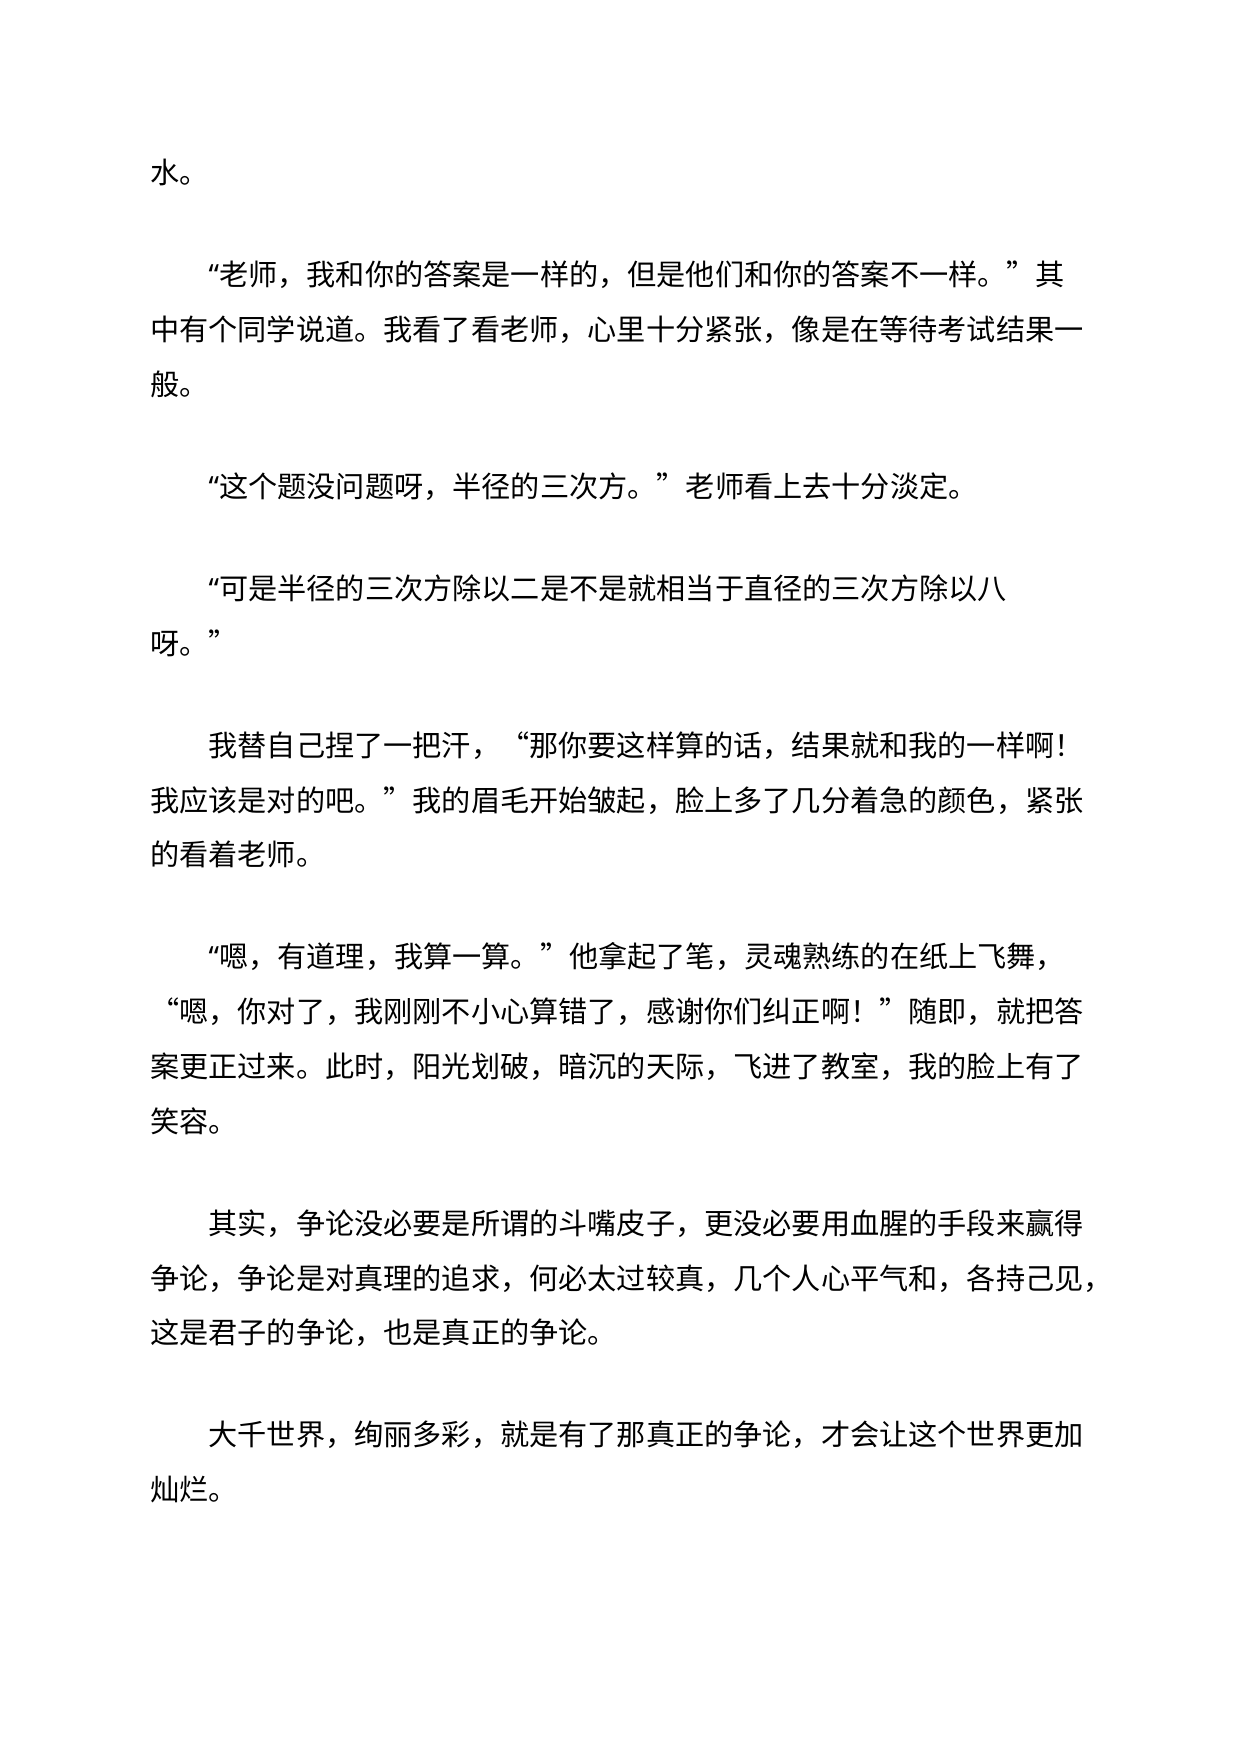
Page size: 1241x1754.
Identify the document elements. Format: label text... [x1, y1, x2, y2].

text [150, 150, 1090, 192]
text “老师，我和你的答案是一样的，但是他们和你的答案不一样。”其中有个同学说道。我看了看老师，心里十分紧张，像是在等待考试结果一般。 [150, 252, 1090, 404]
text 大千世界，绚丽多彩，就是有了那真正的争论，才会让这个世界更加灿烂。 [150, 1412, 1090, 1509]
text “嗯，有道理，我算一算。”他拿起了笔，灵魂熟练的在纸上飞舞，“嗯，你对了，我刚刚不小心算错了，感谢你们纠正啊！”随即，就把答案更正过来。此时，阳光划破，暗沉的天际，飞进了教室，我的脸上有了笑容。 [150, 934, 1090, 1141]
text 我替自己捏了一把汗，“那你要这样算的话，结果就和我的一样啊！我应该是对的吧。”我的眉毛开始皱起，脸上多了几分着急的颜色，紧张的看着老师。 [150, 722, 1090, 874]
text “可是半径的三次方除以二是不是就相当于直径的三次方除以八呀。” [150, 565, 1090, 663]
text 其实，争论没必要是所谓的斗嘴皮子，更没必要用血腥的手段来赢得争论，争论是对真理的追求，何必太过较真，几个人心平气和，各持己见，这是君子的争论，也是真正的争论。 [150, 1200, 1090, 1352]
text “这个题没问题呀，半径的三次方。”老师看上去十分淡定。 [150, 463, 1090, 506]
